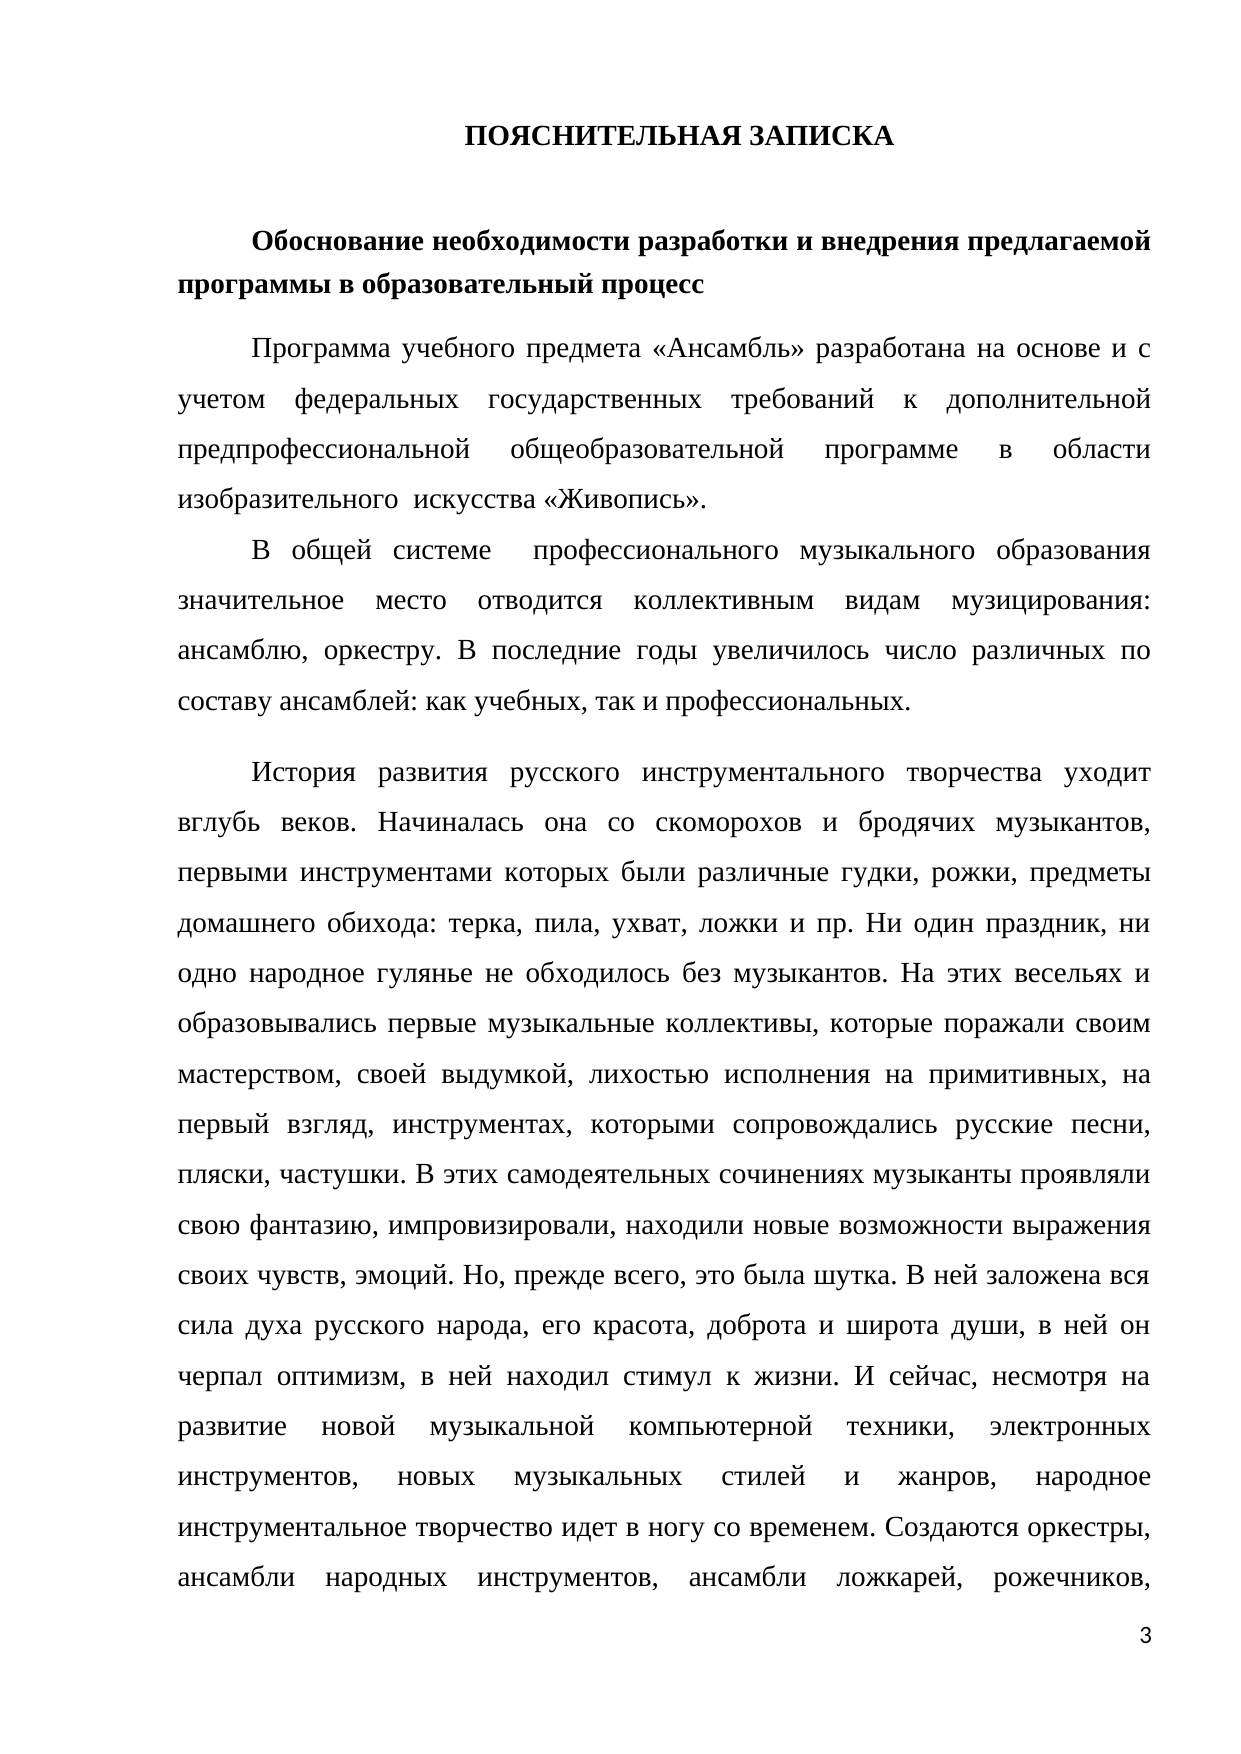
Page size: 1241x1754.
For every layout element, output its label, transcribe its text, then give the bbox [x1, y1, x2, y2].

text В общей системе профессионального музыкального образования значительное место отводится коллективным видам музицирования: ансамблю, оркестру. В последние годы увеличилось число различных по составу ансамблей: как учебных, так и профессиональных. [177, 532, 1152, 716]
list Программа учебного предмета «Ансамбль» разработана на основе и с учетом федеральных государственных требований к дополнительной предпрофессиональной общеобразовательной программе в области изобразительного искусства «Живопись». [177, 331, 1152, 515]
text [177, 754, 1152, 1592]
text Обоснование необходимости разработки и внедрения предлагаемой программы в образовательный процесс [177, 223, 1152, 300]
text пояснительная записка [207, 118, 1152, 152]
